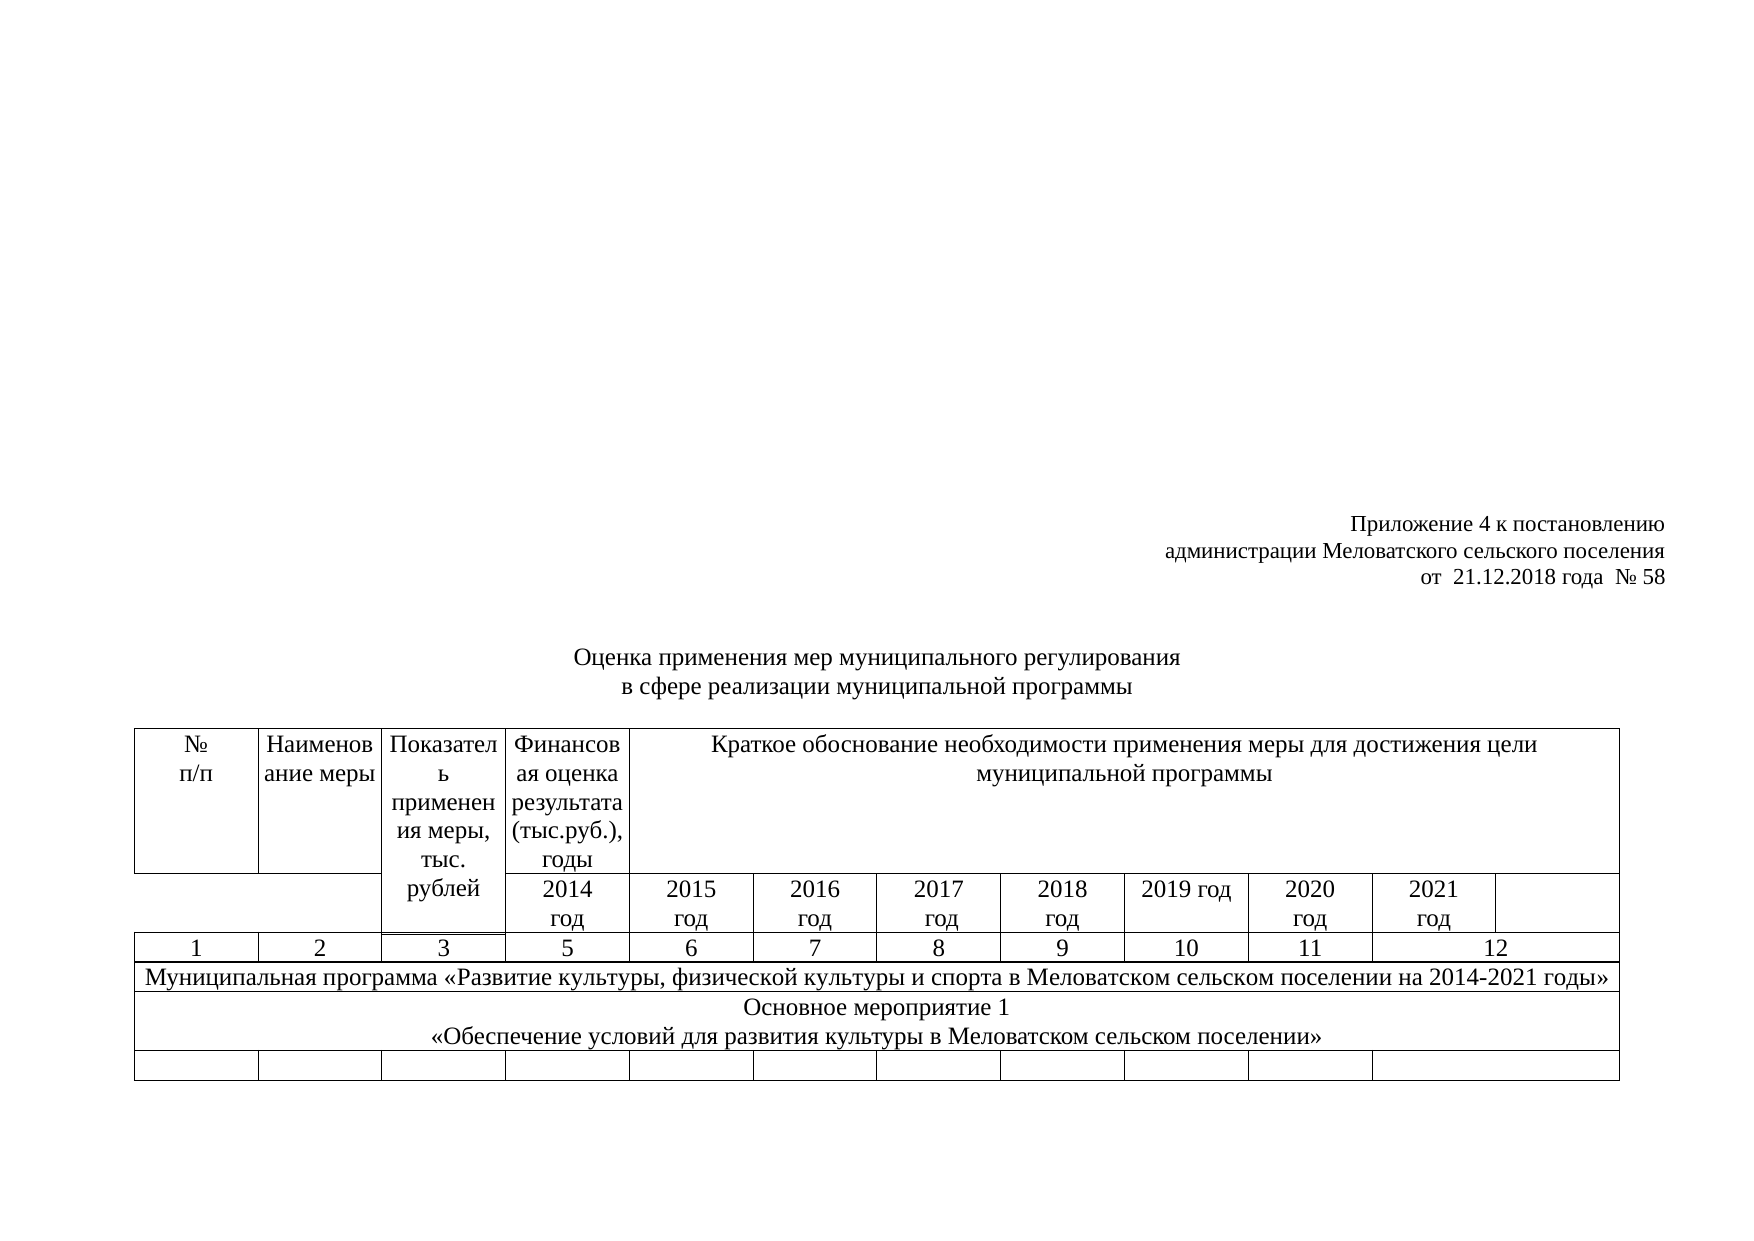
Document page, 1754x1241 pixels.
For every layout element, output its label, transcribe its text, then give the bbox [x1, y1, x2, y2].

text администрации Меловатского сельского поселения [89, 537, 1665, 563]
table_cell [1373, 1051, 1619, 1079]
table_cell 2014 год [506, 874, 629, 932]
table_cell 3 [382, 935, 505, 961]
table_cell [1249, 1051, 1372, 1079]
table_cell [754, 1051, 876, 1079]
table_cell [382, 1051, 505, 1079]
text Оценка применения мер муниципального регулирования [89, 642, 1665, 671]
table_cell 10 [1125, 933, 1248, 961]
table_header № п/п [135, 729, 258, 873]
table_cell [877, 1051, 1000, 1079]
table_cell [630, 1051, 753, 1079]
table_cell [1125, 1051, 1248, 1079]
table_cell 5 [506, 933, 629, 961]
text от 21.12.2018 года № 58 [89, 563, 1665, 589]
table_cell 11 [1249, 933, 1372, 961]
table_cell 2016 год [754, 874, 876, 932]
text Приложение 4 к постановлению [89, 510, 1665, 537]
table_header Показатель применения меры, тыс. рублей [382, 729, 505, 932]
table_cell 2021 год [1373, 874, 1495, 932]
table_cell 2018 год [1001, 874, 1124, 932]
table_cell 2019 год [1125, 874, 1248, 932]
table_cell 2015 год [630, 874, 753, 932]
table_header Финансовая оценка результата (тыс.руб.), годы [506, 729, 629, 873]
table_cell 7 [754, 933, 876, 961]
text в сфере реализации муниципальной программы [89, 671, 1665, 699]
table_header Наименование меры [259, 729, 381, 873]
table_cell Муниципальная программа «Развитие культуры, физической культуры и спорта в Меловатском сельском поселении на 2014-2021 годы» [135, 963, 1619, 991]
table_cell [1001, 1051, 1124, 1079]
table_cell [1496, 874, 1619, 932]
table_cell 12 [1373, 933, 1619, 961]
table_cell 2020 год [1249, 874, 1372, 932]
table_cell Основное мероприятие 1 «Обеспечение условий для развития культуры в Меловатском сельском поселении» [135, 992, 1619, 1050]
table_cell [135, 1051, 258, 1079]
table_cell 9 [1001, 933, 1124, 961]
table_cell [506, 1051, 629, 1079]
table_header Краткое обоснование необходимости применения меры для достижения цели муниципальной программы [630, 729, 1619, 873]
table_cell 1 [135, 933, 258, 961]
table_cell 8 [877, 933, 1000, 961]
table_cell 2 [259, 933, 381, 961]
table_cell 2017 год [877, 874, 1000, 932]
table_cell [259, 1051, 381, 1079]
table_cell 6 [630, 933, 753, 961]
